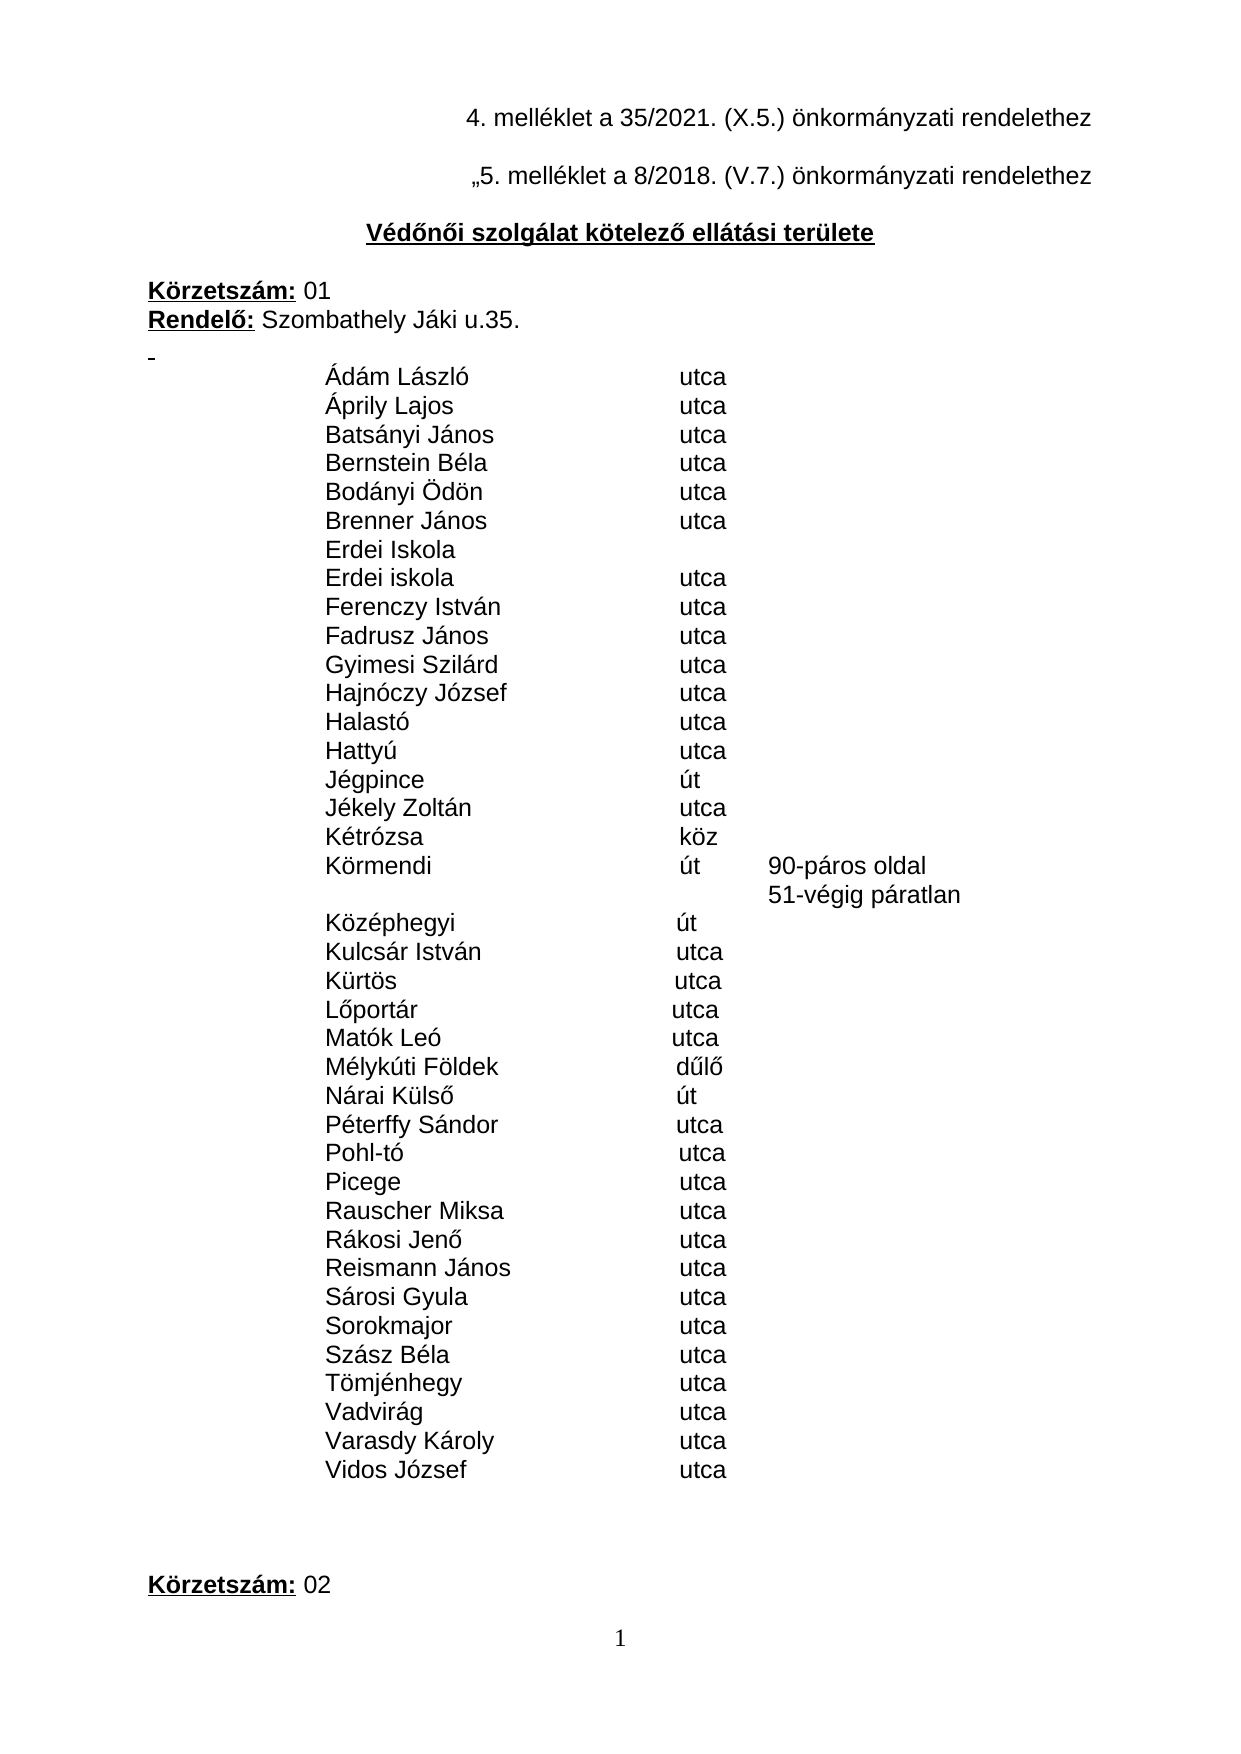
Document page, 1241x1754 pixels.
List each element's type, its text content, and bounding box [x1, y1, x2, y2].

text „5. melléklet a 8/2018. (V.7.) önkormányzati rendelethez [295, 161, 1093, 190]
text Jégpince út [148, 765, 1093, 793]
subtitle Körzetszám: 01 [148, 276, 1093, 305]
text Jékely Zoltán utca [148, 793, 1093, 822]
text Gyimesi Szilárd utca Hajnóczy József utca Halastó utca [148, 650, 1093, 736]
text Pohl-tó utca [148, 1138, 1093, 1167]
text Középhegyi út Kulcsár István utca [148, 908, 1093, 966]
text Fadrusz János utca [148, 621, 1093, 650]
text Brenner János utca Erdei Iskola Erdei iskola utca [148, 506, 1093, 592]
text Picege utca [148, 1167, 1093, 1196]
text Védőnői szolgálat kötelező ellátási területe [148, 218, 1093, 247]
text Ferenczy István utca [148, 592, 1093, 621]
text Körzetszám: 02 [148, 1570, 1093, 1598]
text Rendelő: Szombathely Jáki u.35. [148, 305, 1093, 333]
text Ádám László utca [148, 362, 1093, 391]
text Mélykúti Földek dűlő [148, 1052, 1093, 1081]
text Kürtös utca Lőportár utca Matók Leó utca [325, 966, 1093, 1052]
text 4. melléklet a 35/2021. (X.5.) önkormányzati rendelethez [428, 103, 1093, 132]
text Áprily Lajos utca Batsányi János utca Bernstein Béla utca Bodányi Ödön utca [148, 391, 1093, 506]
text Rauscher Miksa utca Rákosi Jenő utca [148, 1196, 1093, 1253]
text Hattyú utca [148, 736, 1093, 765]
text Péterffy Sándor utca [148, 1110, 1093, 1138]
text Körmendi út 90-páros oldal [148, 851, 1093, 880]
text 51-végig páratlan [148, 880, 1093, 908]
text Reismann János utca Sárosi Gyula utca Sorokmajor utca Szász Béla utca Tömjénhegy utca Vadvirág utca Varasdy Károly utca Vidos József utca [148, 1253, 1093, 1483]
text Kétrózsa köz [148, 822, 1093, 851]
text Nárai Külső út [148, 1081, 1093, 1110]
